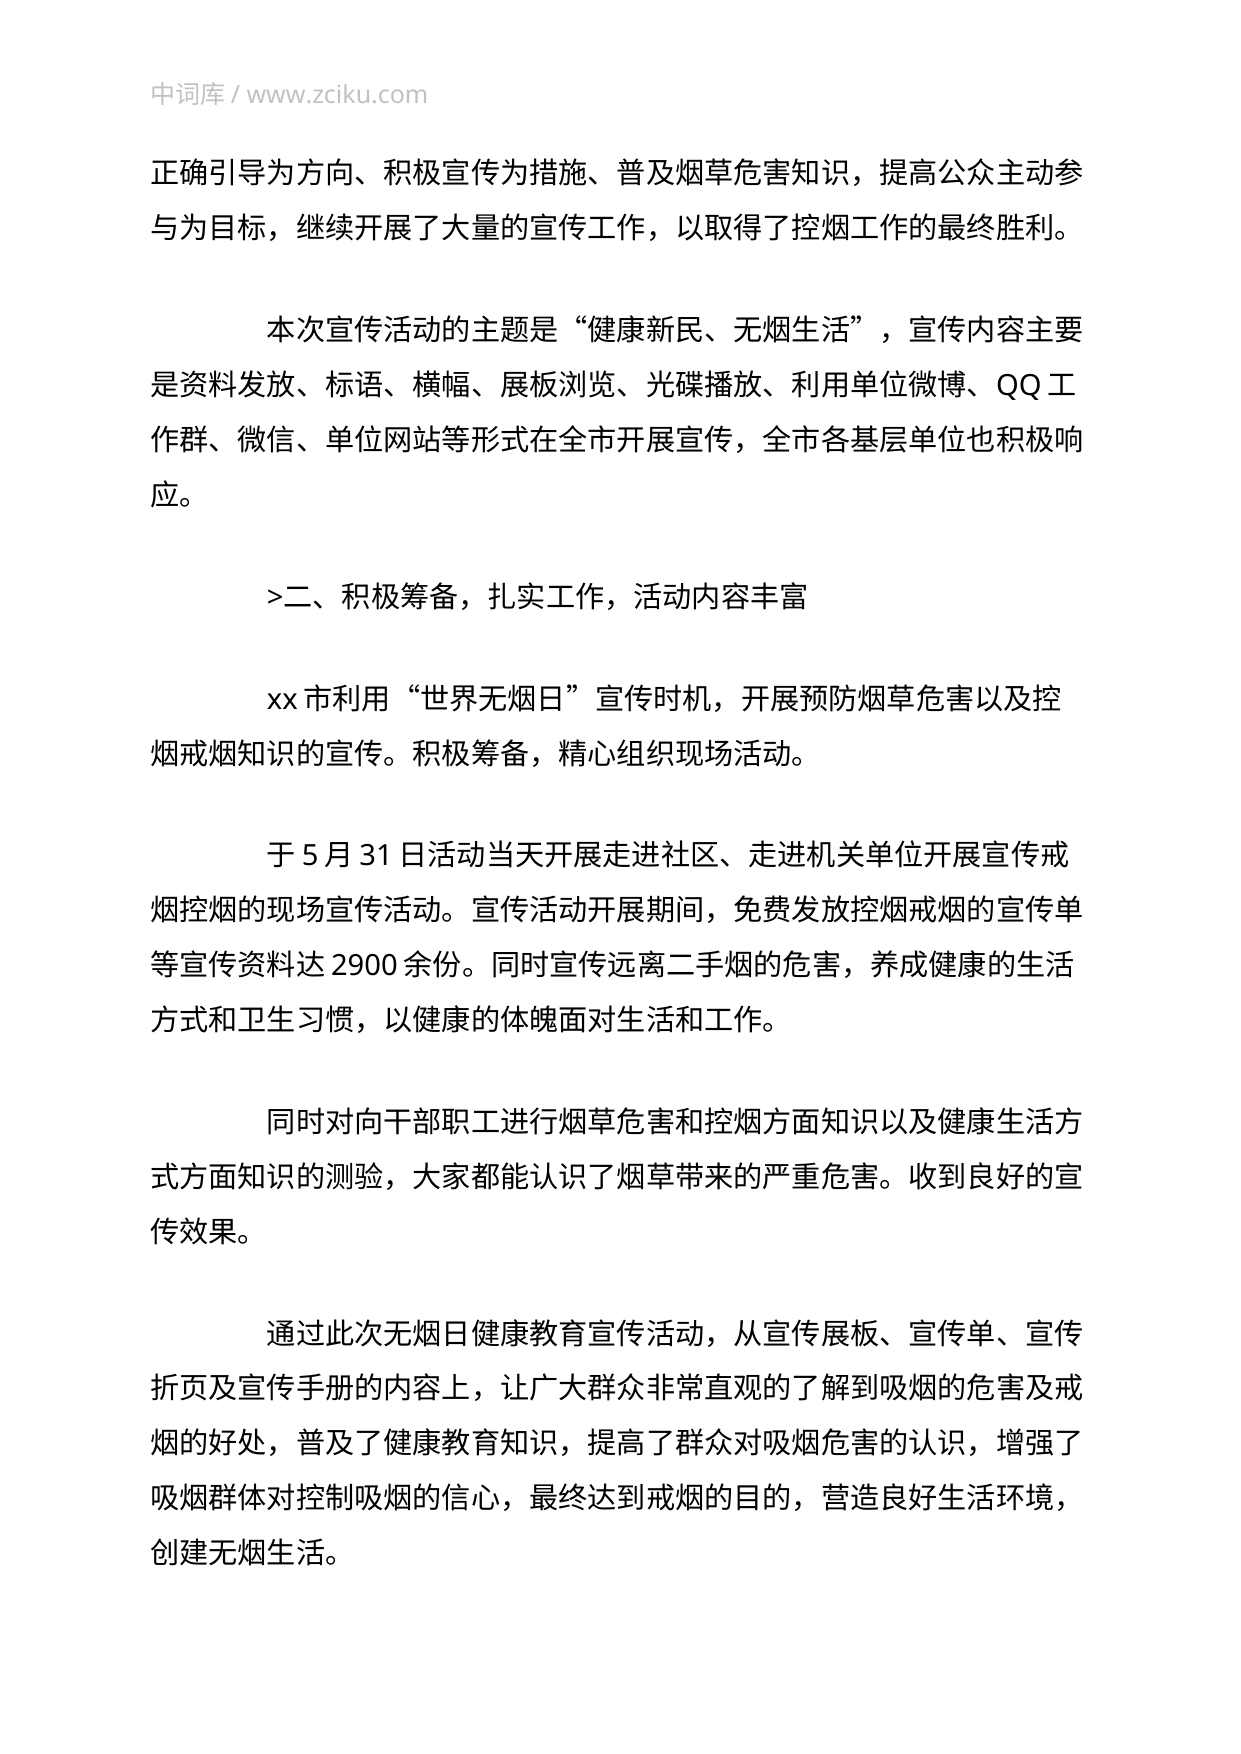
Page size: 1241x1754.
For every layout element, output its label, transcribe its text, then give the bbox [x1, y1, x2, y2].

text 本次宣传活动的主题是“健康新民、无烟生活”，宣传内容主要是资料发放、标语、横幅、展板浏览、光碟播放、利用单位微博、QQ工作群、微信、单位网站等形式在全市开展宣传，全市各基层单位也积极响应。 [150, 307, 1090, 514]
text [150, 150, 1090, 247]
text 通过此次无烟日健康教育宣传活动，从宣传展板、宣传单、宣传折页及宣传手册的内容上，让广大群众非常直观的了解到吸烟的危害及戒烟的好处，普及了健康教育知识，提高了群众对吸烟危害的认识，增强了吸烟群体对控制吸烟的信心，最终达到戒烟的目的，营造良好生活环境，创建无烟生活。 [150, 1310, 1090, 1572]
text >二、积极筹备，扎实工作，活动内容丰富 [150, 573, 1090, 616]
text 同时对向干部职工进行烟草危害和控烟方面知识以及健康生活方式方面知识的测验，大家都能认识了烟草带来的严重危害。收到良好的宣传效果。 [150, 1099, 1090, 1251]
text 于5月31日活动当天开展走进社区、走进机关单位开展宣传戒烟控烟的现场宣传活动。宣传活动开展期间，免费发放控烟戒烟的宣传单等宣传资料达2900余份。同时宣传远离二手烟的危害，养成健康的生活方式和卫生习惯，以健康的体魄面对生活和工作。 [150, 832, 1090, 1039]
text xx市利用“世界无烟日”宣传时机，开展预防烟草危害以及控烟戒烟知识的宣传。积极筹备，精心组织现场活动。 [150, 675, 1090, 772]
